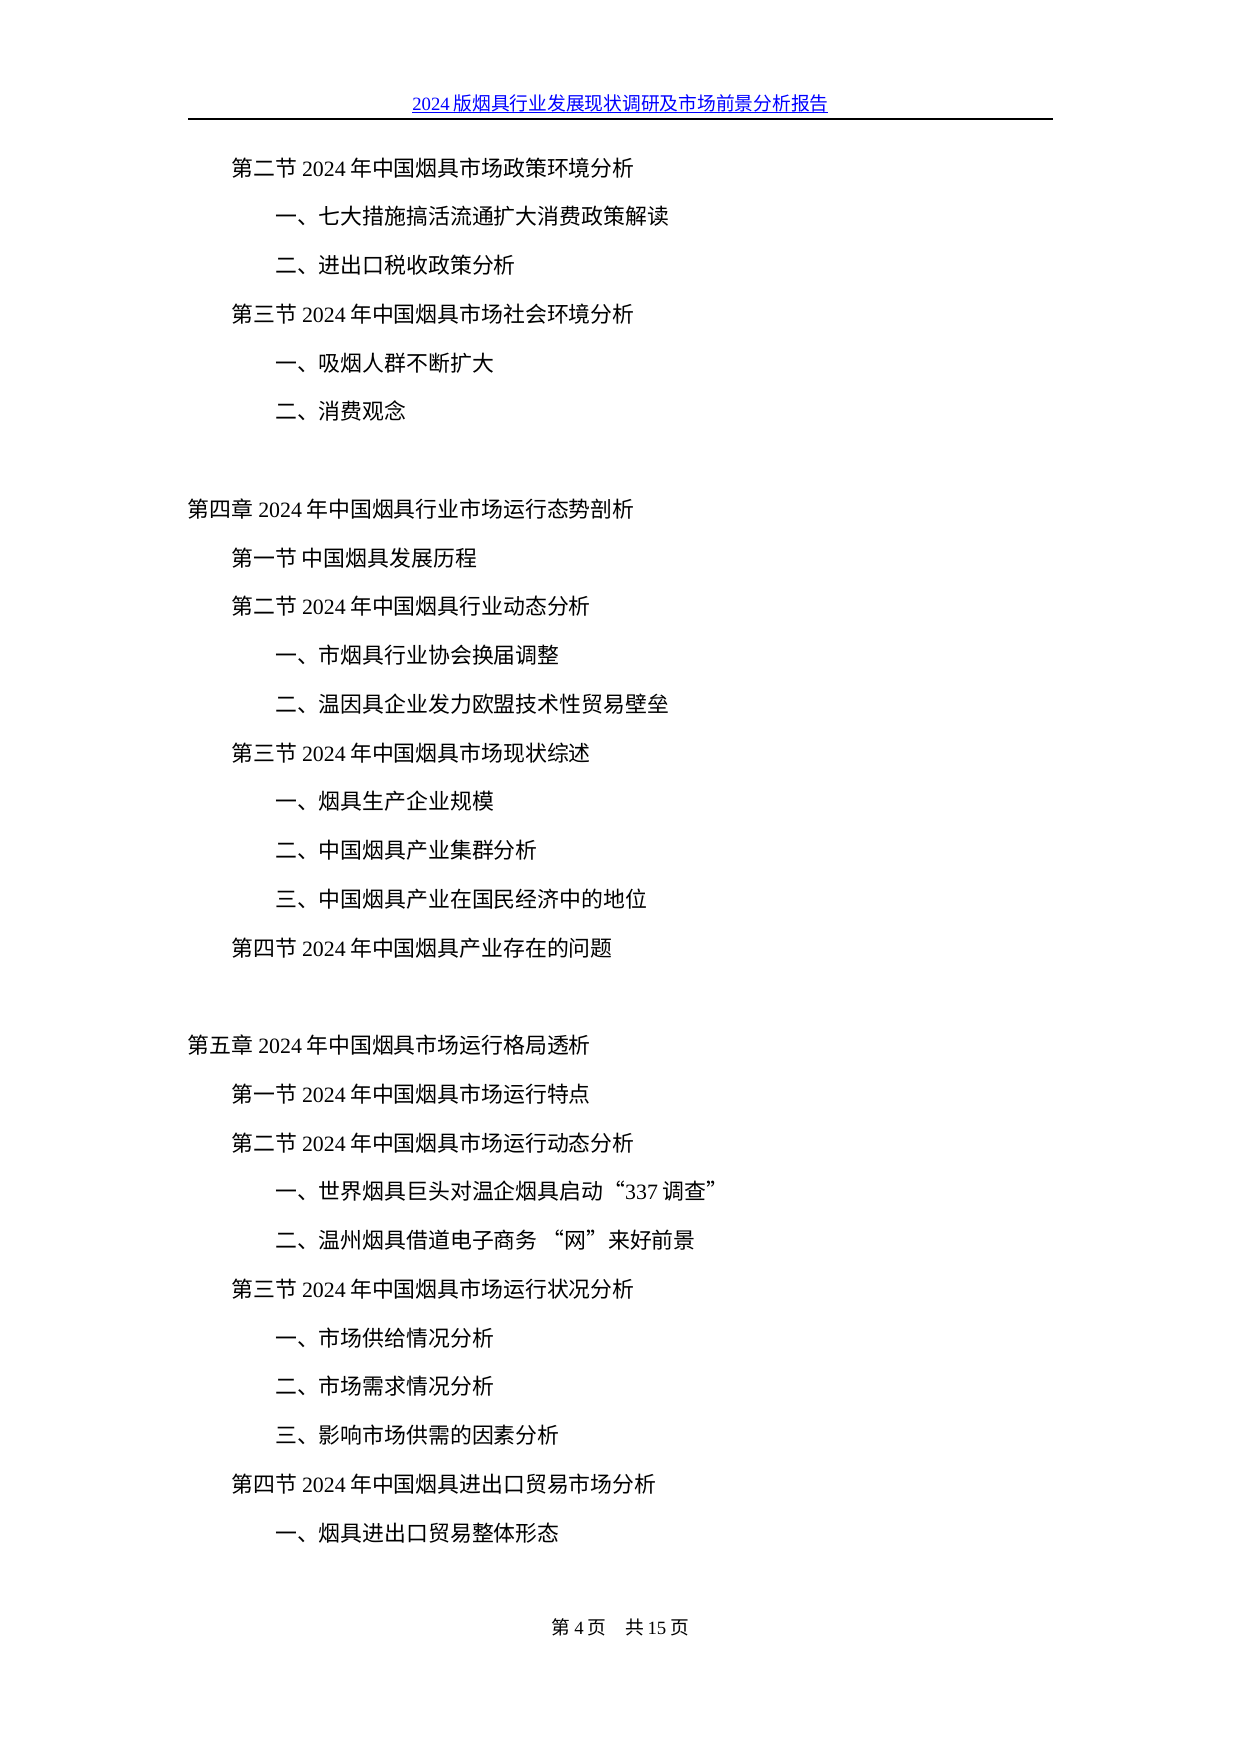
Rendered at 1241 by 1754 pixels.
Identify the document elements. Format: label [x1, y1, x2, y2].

text [187, 150, 1053, 1548]
